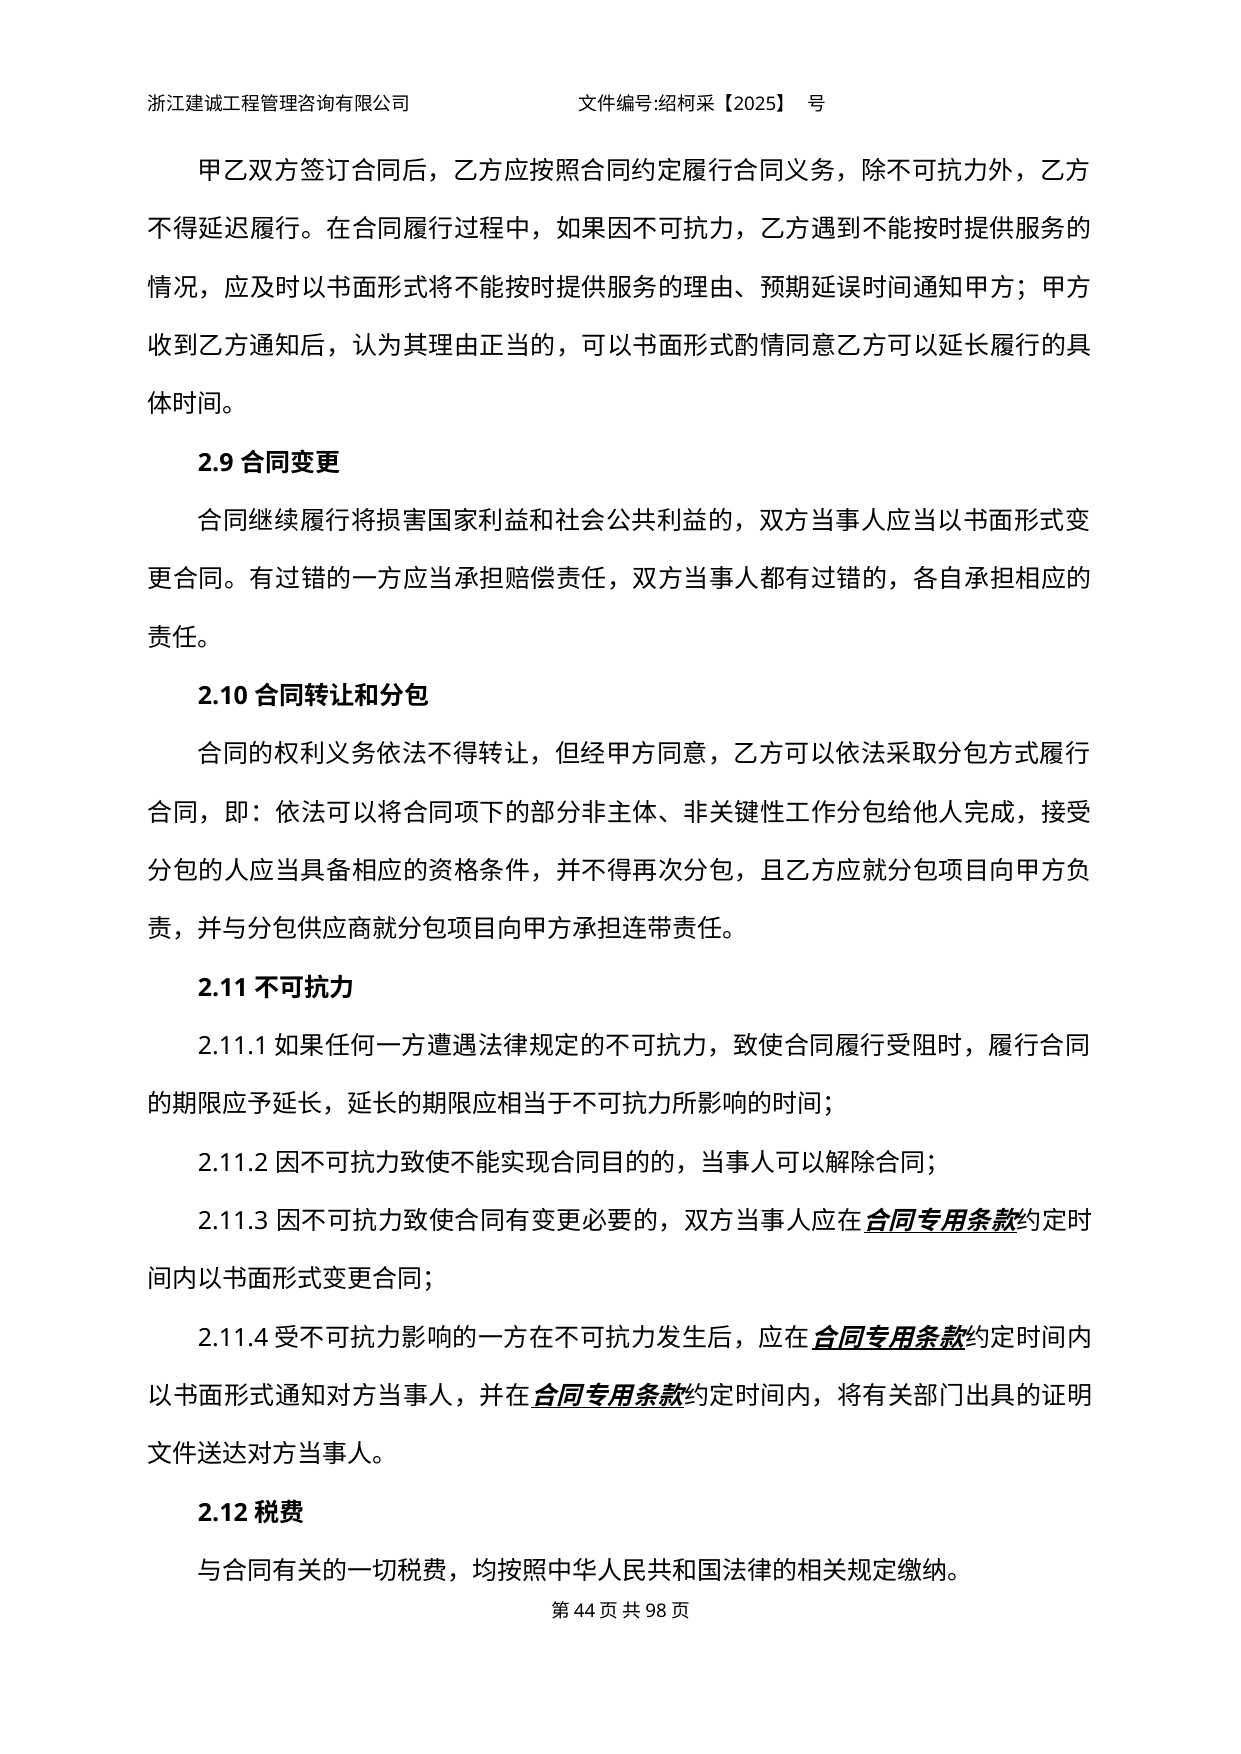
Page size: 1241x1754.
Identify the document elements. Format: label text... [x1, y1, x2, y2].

text 2.11.2 因不可抗力致使不能实现合同目的的，当事人可以解除合同； [148, 1124, 1092, 1183]
text 合同继续履行将损害国家利益和社会公共利益的，双方当事人应当以书面形式变更合同。有过错的一方应当承担赔偿责任，双方当事人都有过错的，各自承担相应的责任。 [148, 483, 1092, 658]
text 2.11.4受不可抗力影响的一方在不可抗力发生后，应在合同专用条款约定时间内以书面形式通知对方当事人，并在合同专用条款约定时间内，将有关部门出具的证明文件送达对方当事人。 [148, 1299, 1092, 1474]
text 与合同有关的一切税费，均按照中华人民共和国法律的相关规定缴纳。 [148, 1533, 1092, 1591]
text 2.10 合同转让和分包 [148, 658, 1092, 716]
text 2.12 税费 [148, 1474, 1092, 1533]
text 甲乙双方签订合同后，乙方应按照合同约定履行合同义务，除不可抗力外，乙方不得延迟履行。在合同履行过程中，如果因不可抗力，乙方遇到不能按时提供服务的情况，应及时以书面形式将不能按时提供服务的理由、预期延误时间通知甲方；甲方收到乙方通知后，认为其理由正当的，可以书面形式酌情同意乙方可以延长履行的具体时间。 [148, 133, 1092, 424]
text 合同的权利义务依法不得转让，但经甲方同意，乙方可以依法采取分包方式履行合同，即：依法可以将合同项下的部分非主体、非关键性工作分包给他人完成，接受分包的人应当具备相应的资格条件，并不得再次分包，且乙方应就分包项目向甲方负责，并与分包供应商就分包项目向甲方承担连带责任。 [148, 716, 1092, 949]
text 2.11.3 因不可抗力致使合同有变更必要的，双方当事人应在合同专用条款约定时间内以书面形式变更合同； [148, 1183, 1092, 1299]
text 2.11.1如果任何一方遭遇法律规定的不可抗力，致使合同履行受阻时，履行合同的期限应予延长，延长的期限应相当于不可抗力所影响的时间； [148, 1008, 1092, 1124]
text 2.11 不可抗力 [148, 949, 1092, 1008]
text 2.9 合同变更 [148, 424, 1092, 483]
